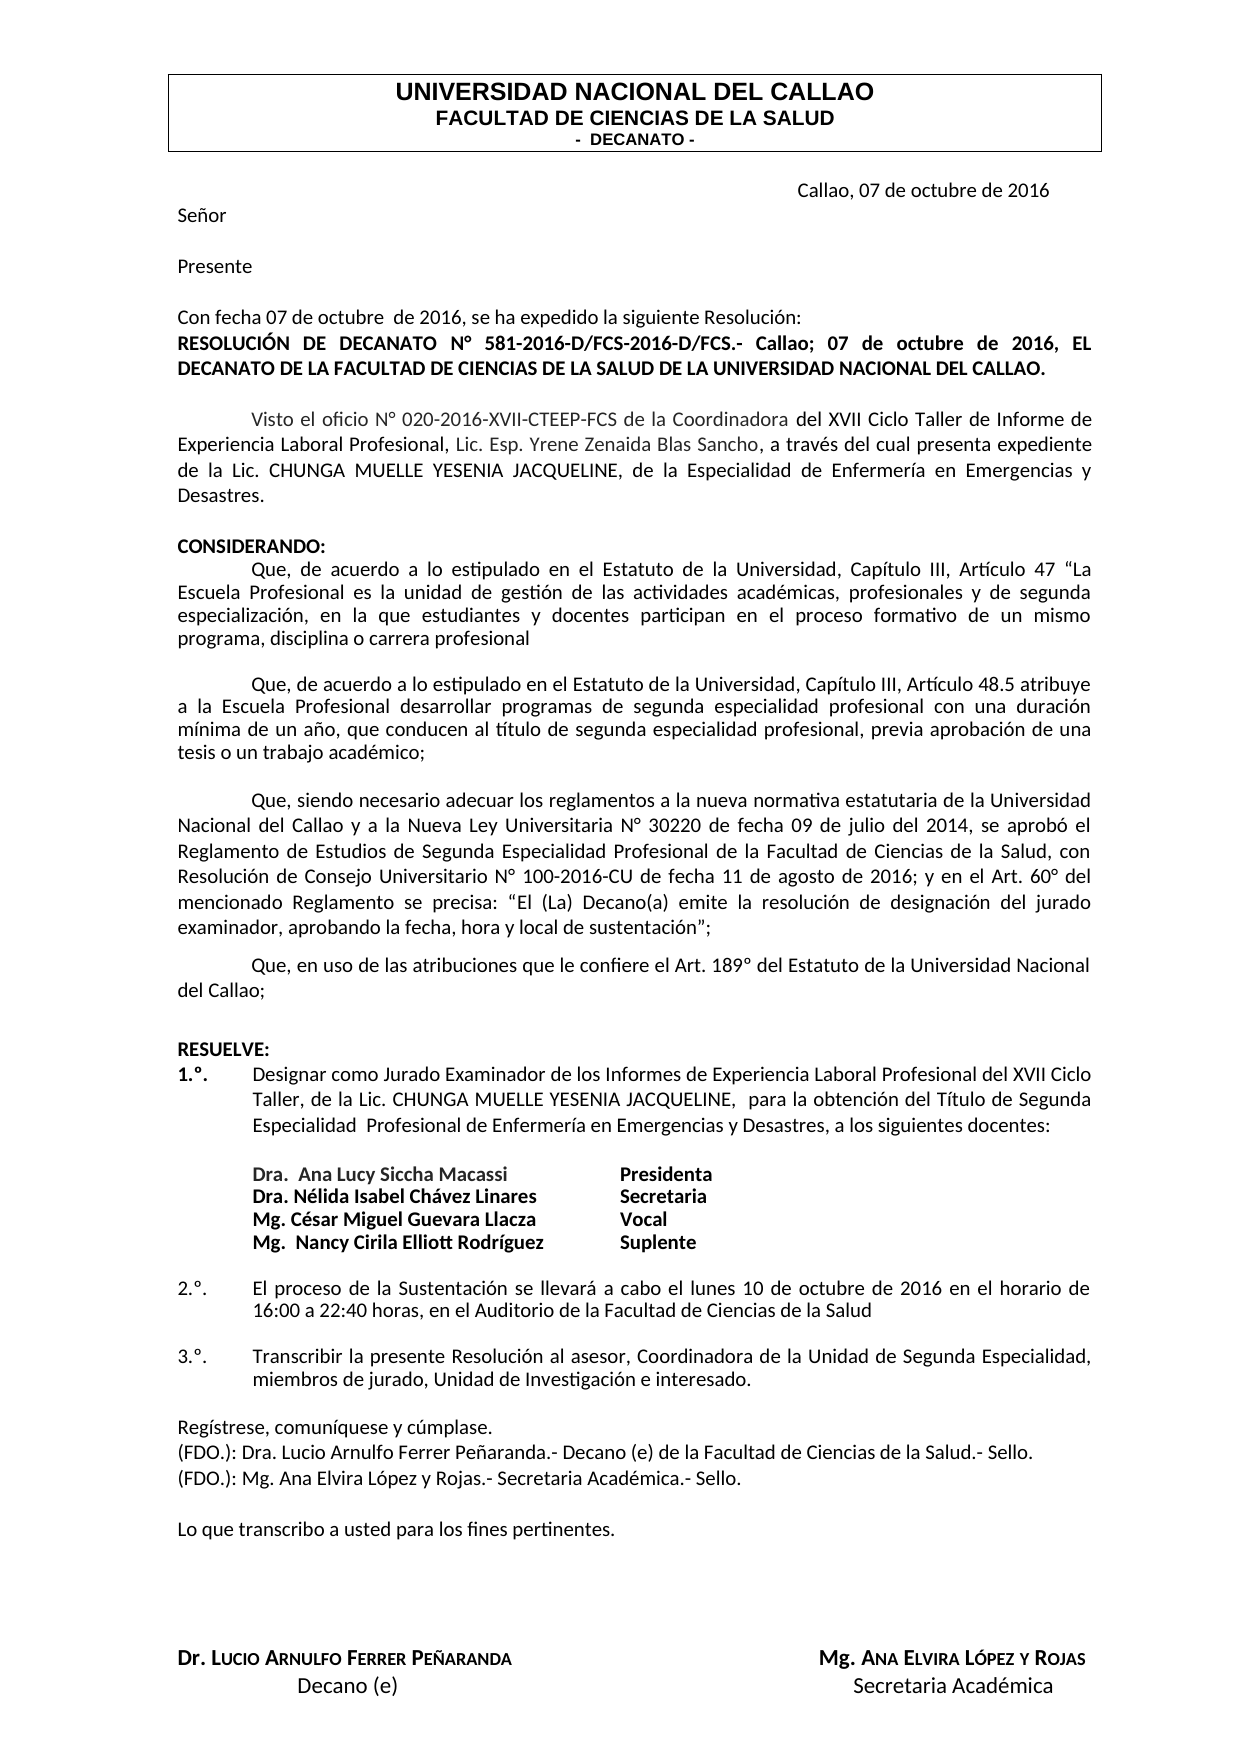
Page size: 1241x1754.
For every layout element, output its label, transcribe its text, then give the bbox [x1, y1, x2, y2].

text Presente [177, 253, 1093, 279]
text Que, siendo necesario adecuar los reglamentos a la nueva normativa estatutaria de la Universidad Nacional del Callao y a la Nueva Ley Universitaria N° 30220 de fecha 09 de julio del 2014, se aprobó el Reglamento de Estudios de Segunda Especialidad Profesional de la Facultad de Ciencias de la Salud, con Resolución de Consejo Universitario N° 100-2016-CU de fecha 11 de agosto de 2016; y en el Art. 60° del mencionado Reglamento se precisa: “El (La) Decano(a) emite la resolución de designación del jurado examinador, aprobando la fecha, hora y local de sustentación”; [177, 787, 1093, 940]
text RESOLUCIÓN DE DECANATO N° 581-2016-D/FCS-2016-D/FCS.- Callao; 07 de octubre de 2016, EL DECANATO de LA FACULTAD DE CIENCIAS DE LA SALUD DE LA UNIVERSIDAD NACIONAL DEL CALLAO. [177, 330, 1093, 381]
text Con fecha 07 de octubre de 2016, se ha expedido la siguiente Resolución: [177, 304, 1093, 330]
list Dra. Nélida Isabel Chávez Linares Secretaria [252, 1186, 1093, 1208]
text Lo que transcribo a usted para los fines pertinentes. [177, 1516, 1093, 1541]
text RESUELVE: [177, 1038, 1093, 1061]
list Transcribir la presente Resolución al asesor, Coordinadora de la Unidad de Segunda Especialidad, miembros de jurado, Unidad de Investigación e interesado. [177, 1346, 1093, 1391]
text Que, en uso de las atribuciones que le confiere el Art. 189º del Estatuto de la Universidad Nacional del Callao; [177, 952, 1093, 1003]
text Visto el oficio N° 020-2016-XVII-CTEEP-FCS de la Coordinadora del XVII Ciclo Taller de Informe de Experiencia Laboral Profesional, Lic. Esp. Yrene Zenaida Blas Sancho, a través del cual presenta expediente de la Lic. CHUNGA MUELLE YESENIA JACQUELINE, de la Especialidad de Enfermería en Emergencias y Desastres. [177, 406, 1093, 508]
text Decano (e) Secretaria Académica [177, 1671, 1093, 1699]
text Dr. Lucio Arnulfo Ferrer Peñaranda Mg. Ana Elvira López y Rojas [177, 1643, 1093, 1671]
text Regístrese, comuníquese y cúmplase. [177, 1414, 1093, 1439]
list Dra. Ana Lucy Siccha Macassi Presidenta [252, 1163, 1093, 1186]
text (FDO.): Mg. Ana Elvira López y Rojas.- Secretaria Académica.- Sello. [177, 1465, 1093, 1490]
text Que, de acuerdo a lo estipulado en el Estatuto de la Universidad, Capítulo III, Artículo 47 “La Escuela Profesional es la unidad de gestión de las actividades académicas, profesionales y de segunda especialización, en la que estudiantes y docentes participan en el proceso formativo de un mismo programa, disciplina o carrera profesional [177, 558, 1093, 650]
text Señor [177, 203, 1093, 228]
text Que, de acuerdo a lo estipulado en el Estatuto de la Universidad, Capítulo III, Artículo 48.5 atribuye a la Escuela Profesional desarrollar programas de segunda especialidad profesional con una duración mínima de un año, que conducen al título de segunda especialidad profesional, previa aprobación de una tesis o un trabajo académico; [177, 673, 1093, 764]
text (FDO.): Dra. Lucio Arnulfo Ferrer Peñaranda.- Decano (e) de la Facultad de Ciencias de la Salud.- Sello. [177, 1439, 1093, 1465]
list El proceso de la Sustentación se llevará a cabo el lunes 10 de octubre de 2016 en el horario de 16:00 a 22:40 horas, en el Auditorio de la Facultad de Ciencias de la Salud [177, 1277, 1093, 1323]
list Designar como Jurado Examinador de los Informes de Experiencia Laboral Profesional del XVII Ciclo Taller, de la Lic. CHUNGA MUELLE YESENIA JACQUELINE, para la obtención del Título de Segunda Especialidad Profesional de Enfermería en Emergencias y Desastres, a los siguientes docentes: [177, 1061, 1093, 1137]
list Mg. César Miguel Guevara Llacza Vocal [252, 1208, 1093, 1231]
text Callao, 07 de octubre de 2016 [177, 177, 1093, 203]
text CONSIDERANDO: [177, 533, 1093, 558]
list Mg. Nancy Cirila Elliott Rodríguez Suplente [252, 1231, 1093, 1254]
